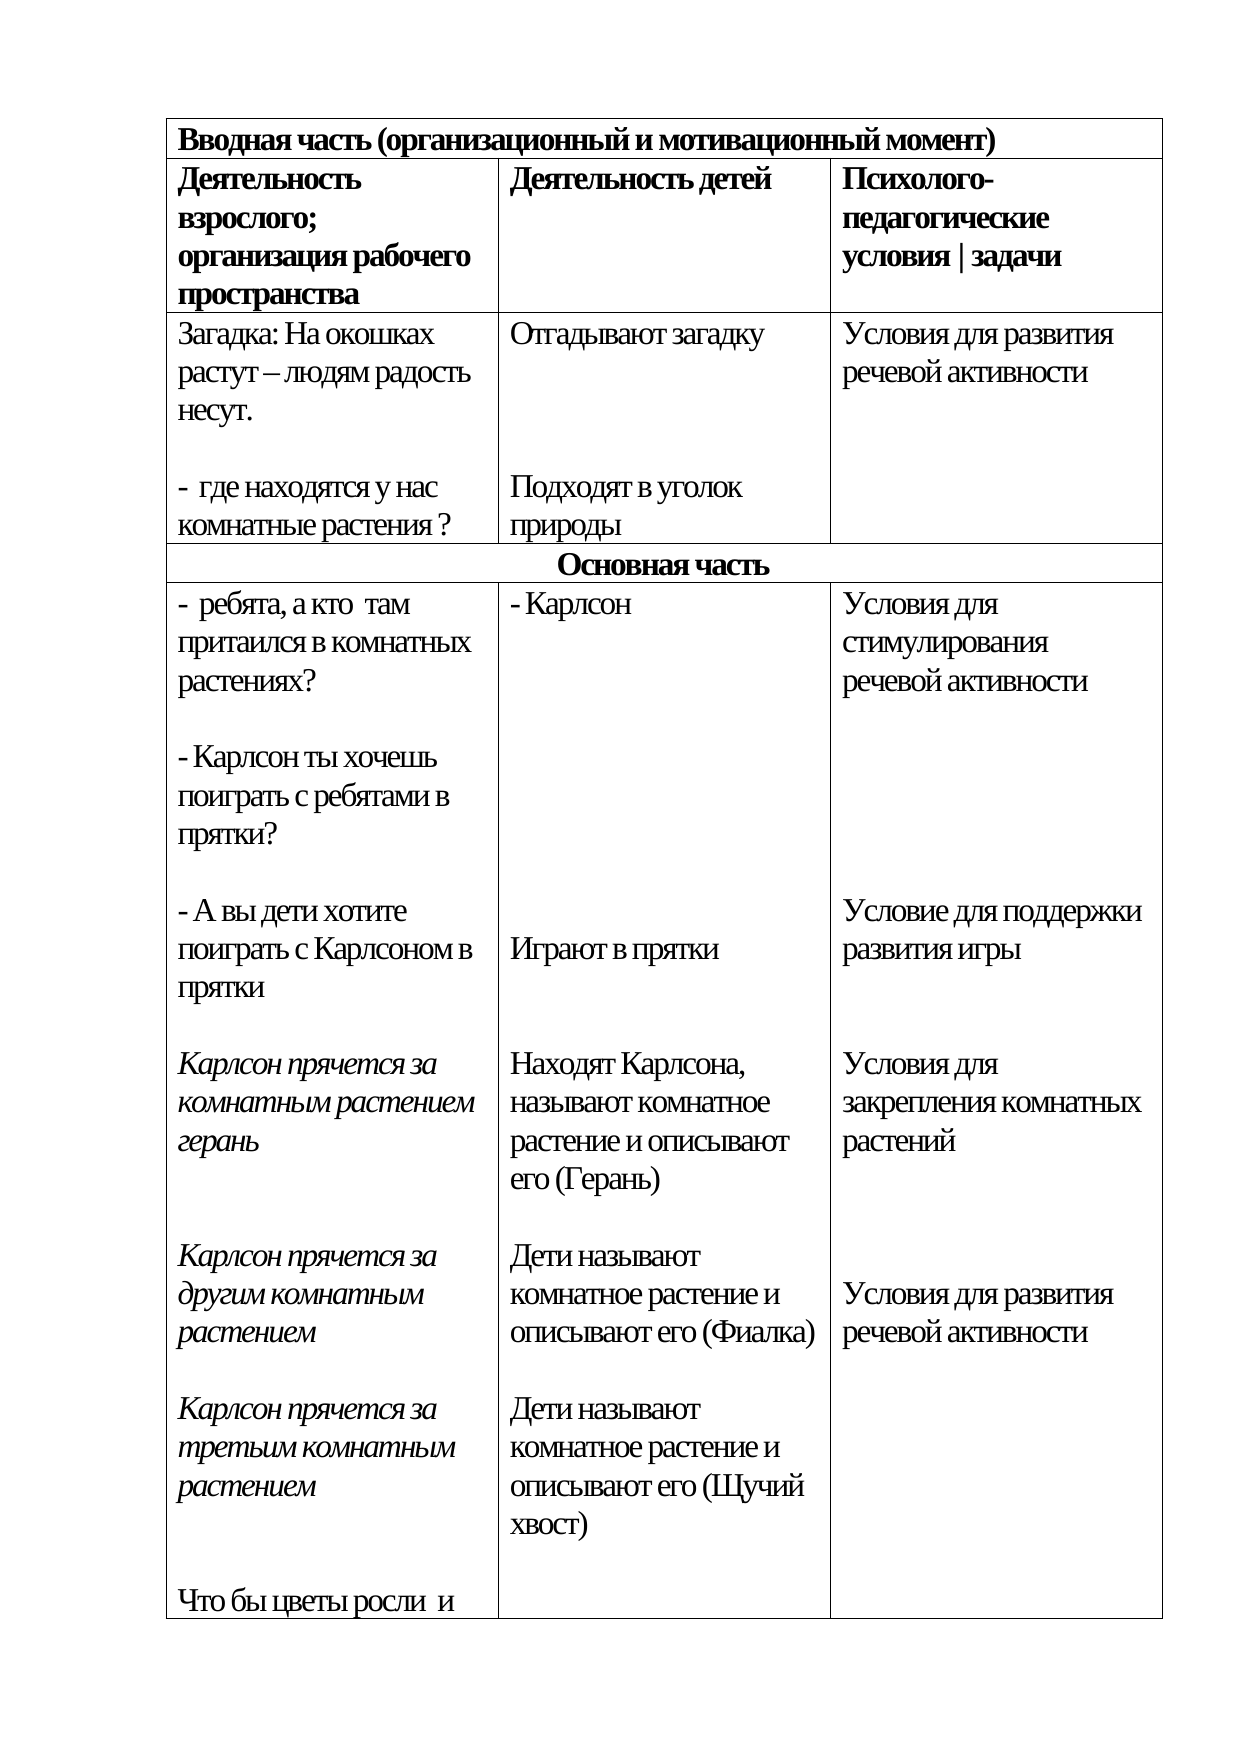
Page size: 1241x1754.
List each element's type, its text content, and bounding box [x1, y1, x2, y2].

table_cell Основная часть [167, 544, 1162, 582]
table_header Вводная часть (организационный и мотивационный момент) [167, 119, 1162, 157]
table_cell Деятельность взрослого; организация рабочего пространства [167, 159, 498, 312]
table_cell Условия для развития речевой активности [831, 313, 1162, 543]
table_cell Деятельность детей [499, 159, 830, 312]
table_cell Отгадывают загадку Подходят в уголок природы [499, 313, 830, 543]
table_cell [831, 583, 1162, 1618]
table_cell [499, 583, 830, 1618]
table_cell Загадка: На окошках растут – людям радость несут. - где находятся у нас комнатные растения ? [167, 313, 498, 543]
table_cell Психолого-педагогические условия | задачи [831, 159, 1162, 312]
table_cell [167, 583, 498, 1618]
